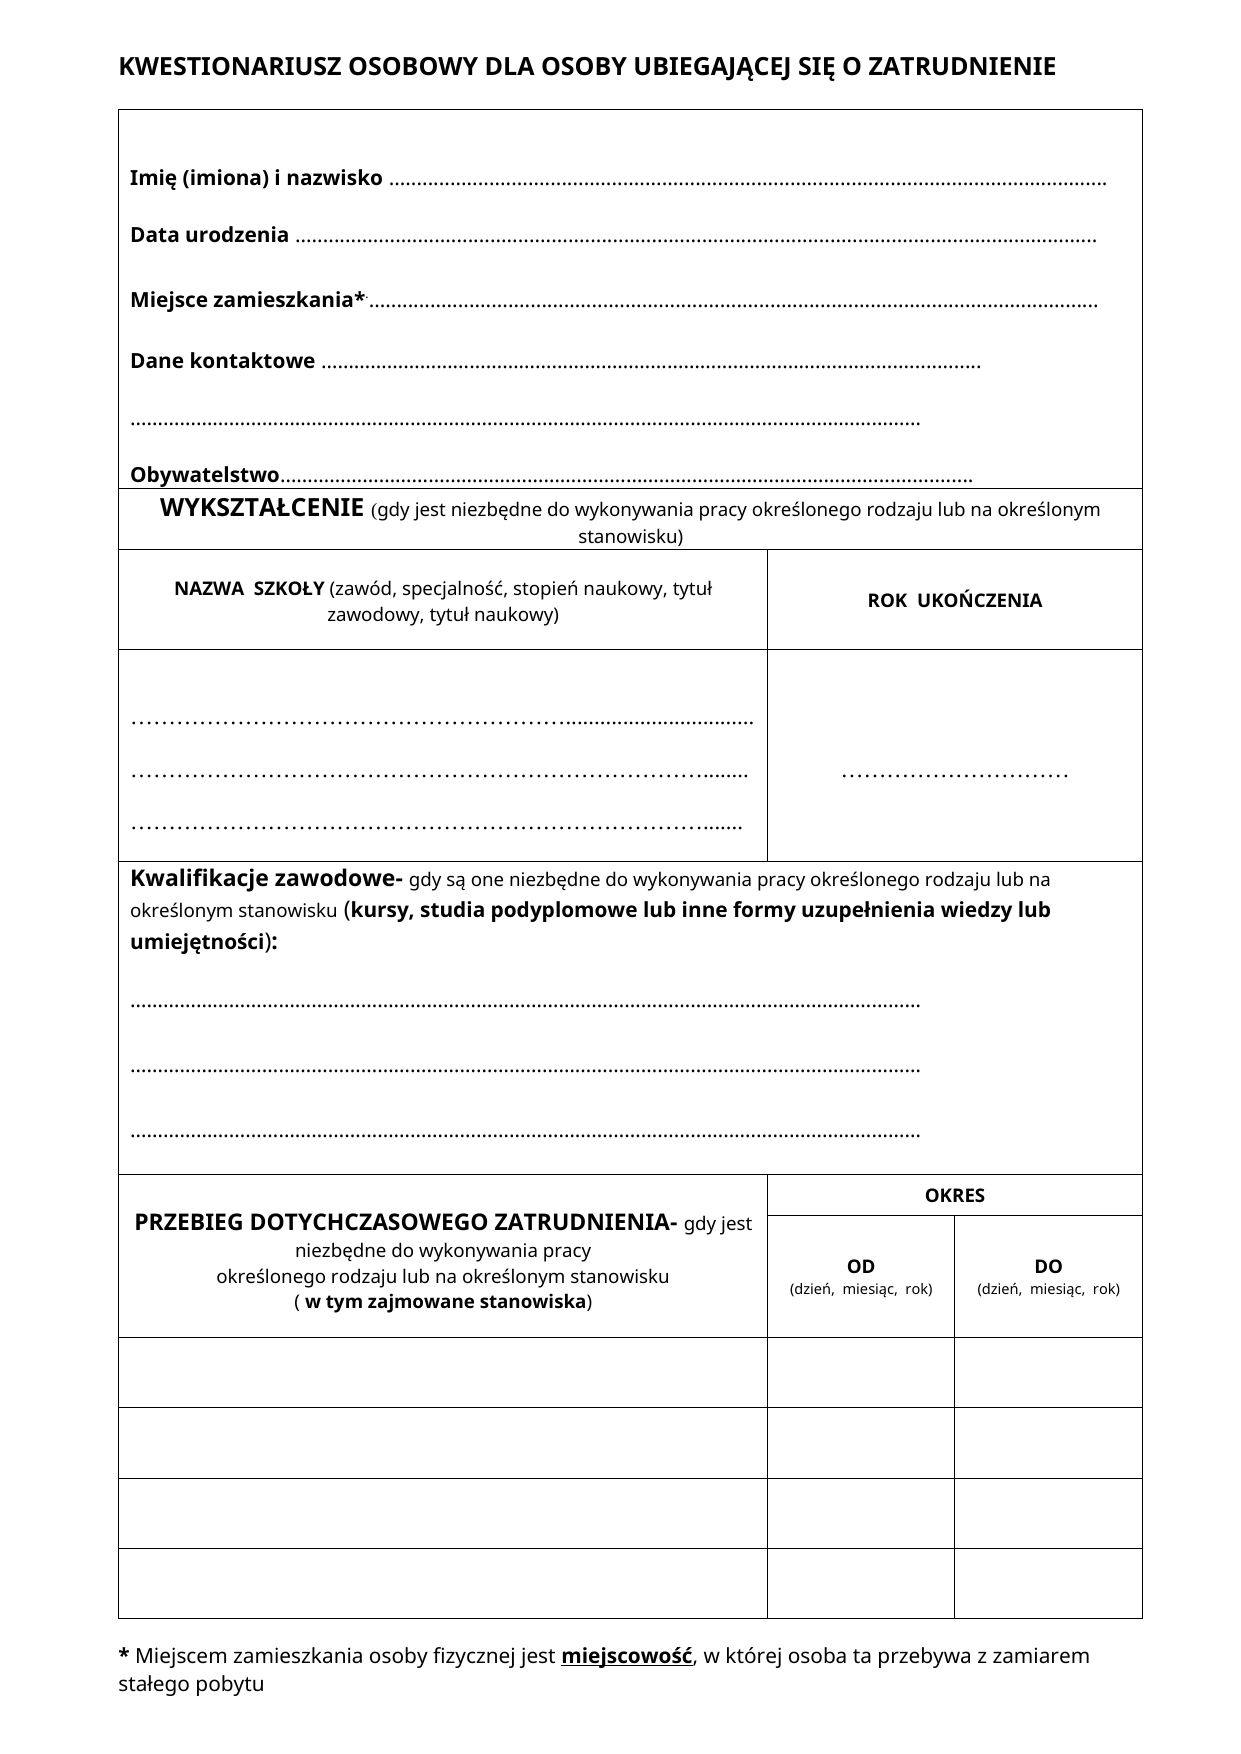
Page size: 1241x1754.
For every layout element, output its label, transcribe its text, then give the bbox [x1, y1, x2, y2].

table_cell ………………………… [768, 650, 1142, 861]
table_cell [955, 1549, 1142, 1618]
table_cell [119, 1408, 767, 1477]
table_cell OKRES [768, 1175, 1142, 1215]
text * Miejscem zamieszkania osoby fizycznej jest miejscowość, w której osoba ta przebywa z zamiarem stałego pobytu [118, 1641, 1122, 1698]
table_cell [955, 1408, 1142, 1477]
table_cell [955, 1338, 1142, 1407]
table_cell PRZEBIEG DOTYCHCZASOWEGO ZATRUDNIENIA- gdy jest niezbędne do wykonywania pracy określonego rodzaju lub na określonym stanowisku ( w tym zajmowane stanowiska) [119, 1175, 767, 1337]
table_cell NAZWA SZKOŁY (zawód, specjalność, stopień naukowy, tytuł zawodowy, tytuł naukowy) [119, 550, 767, 649]
table_cell [955, 1479, 1142, 1548]
table_cell [119, 1338, 767, 1407]
table_cell DO (dzień, miesiąc, rok) [955, 1216, 1142, 1337]
table_cell [768, 1549, 954, 1618]
text KWESTIONARIUSZ OSOBOWY DLA OSOBY UBIEGAJĄCEJ SIĘ O ZATRUDNIENIE [118, 49, 1122, 83]
table_cell WYKSZTAŁCENIE (gdy jest niezbędne do wykonywania pracy określonego rodzaju lub na określonym stanowisku) [119, 489, 1142, 549]
table_cell ROK UKOŃCZENIA [768, 550, 1142, 649]
table_header Imię (imiona) i nazwisko ................................................................................................................................. Data urodzenia ................................................................................................................................................ Miejsce zamieszkania*.................................................................................................................................... Dane kontaktowe ………………………………………………………………………………………..................... ……………………………………………………………………………………………………………………………… Obywatelstwo……………………………………………………………………………………………..................... [119, 110, 1142, 488]
table_cell [768, 1338, 954, 1407]
table_cell [768, 1408, 954, 1477]
table_cell [119, 1479, 767, 1548]
table_cell OD (dzień, miesiąc, rok) [768, 1216, 954, 1337]
table_cell Kwalifikacje zawodowe- gdy są one niezbędne do wykonywania pracy określonego rodzaju lub na określonym stanowisku (kursy, studia podyplomowe lub inne formy uzupełnienia wiedzy lub umiejętności): ……………………………………………………………………………………………………………………………… ……………………………………………………………………………………………………………………………… ……………………………………………………………………………………………………………………………… [119, 862, 1142, 1174]
table_cell [768, 1479, 954, 1548]
table_cell …………………………………………………................................. …………………………………………………………………........ …………………………………………………………………....... [119, 650, 767, 861]
table_cell [119, 1549, 767, 1618]
